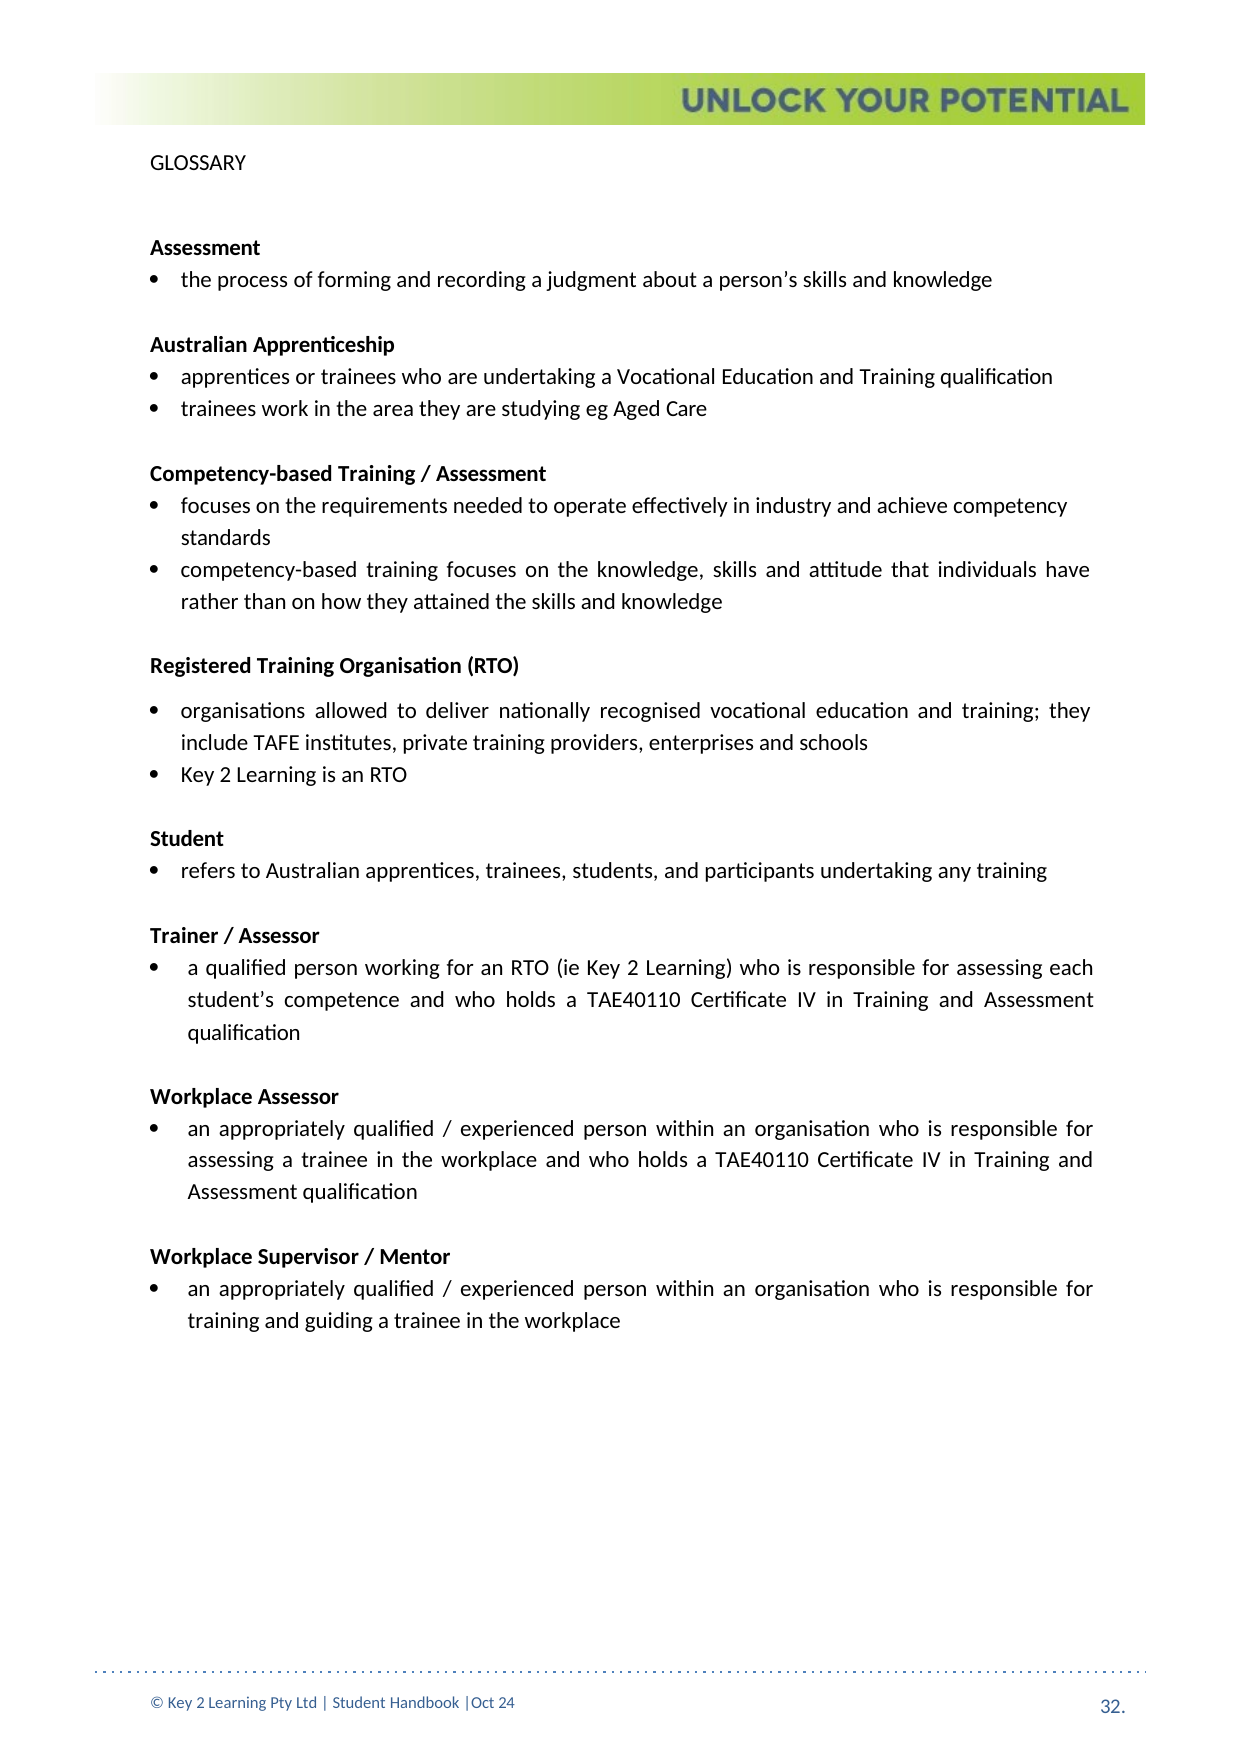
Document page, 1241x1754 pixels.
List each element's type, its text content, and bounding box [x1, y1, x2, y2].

list refers to Australian apprentices, trainees, students, and participants undertaking any training [150, 857, 1196, 884]
subtitle Workplace Assessor [150, 1082, 1196, 1110]
subtitle Trainer / Assessor [150, 921, 1196, 949]
subtitle Registered Training Organisation (RTO) [150, 651, 1196, 679]
list an appropriately qualified / experienced person within an organisation who is responsible for training and guiding a trainee in the workplace [150, 1274, 1096, 1334]
picture [95, 73, 1146, 125]
subtitle Workplace Supervisor / Mentor [150, 1242, 1196, 1270]
list the process of forming and recording a judgment about a person’s skills and knowledge [150, 266, 1196, 294]
list focuses on the requirements needed to operate effectively in industry and achieve competency standards [150, 491, 1095, 551]
subtitle Competency-based Training / Assessment [150, 459, 1196, 487]
subtitle Student [150, 824, 1196, 852]
list Key 2 Learning is an RTO [150, 760, 1196, 788]
list a qualified person working for an RTO (ie Key 2 Learning) who is responsible for assessing each student’s competence and who holds a TAE40110 Certificate IV in Training and Assessment qualification [150, 953, 1096, 1046]
subtitle Assessment [150, 233, 1196, 262]
list apprentices or trainees who are undertaking a Vocational Education and Training qualification [150, 362, 1196, 390]
list trainees work in the area they are studying eg Aged Care [150, 394, 1196, 423]
list organisations allowed to deliver nationally recognised vocational education and training; they include TAFE institutes, private training providers, enterprises and schools [150, 696, 1095, 756]
subtitle Australian Apprenticeship [150, 330, 1196, 358]
text GLOSSARY [150, 148, 1196, 176]
list competency-based training focuses on the knowledge, skills and attitude that individuals have rather than on how they attained the skills and knowledge [150, 555, 1095, 615]
list an appropriately qualified / experienced person within an organisation who is responsible for assessing a trainee in the workplace and who holds a TAE40110 Certificate IV in Training and Assessment qualification [150, 1114, 1096, 1205]
